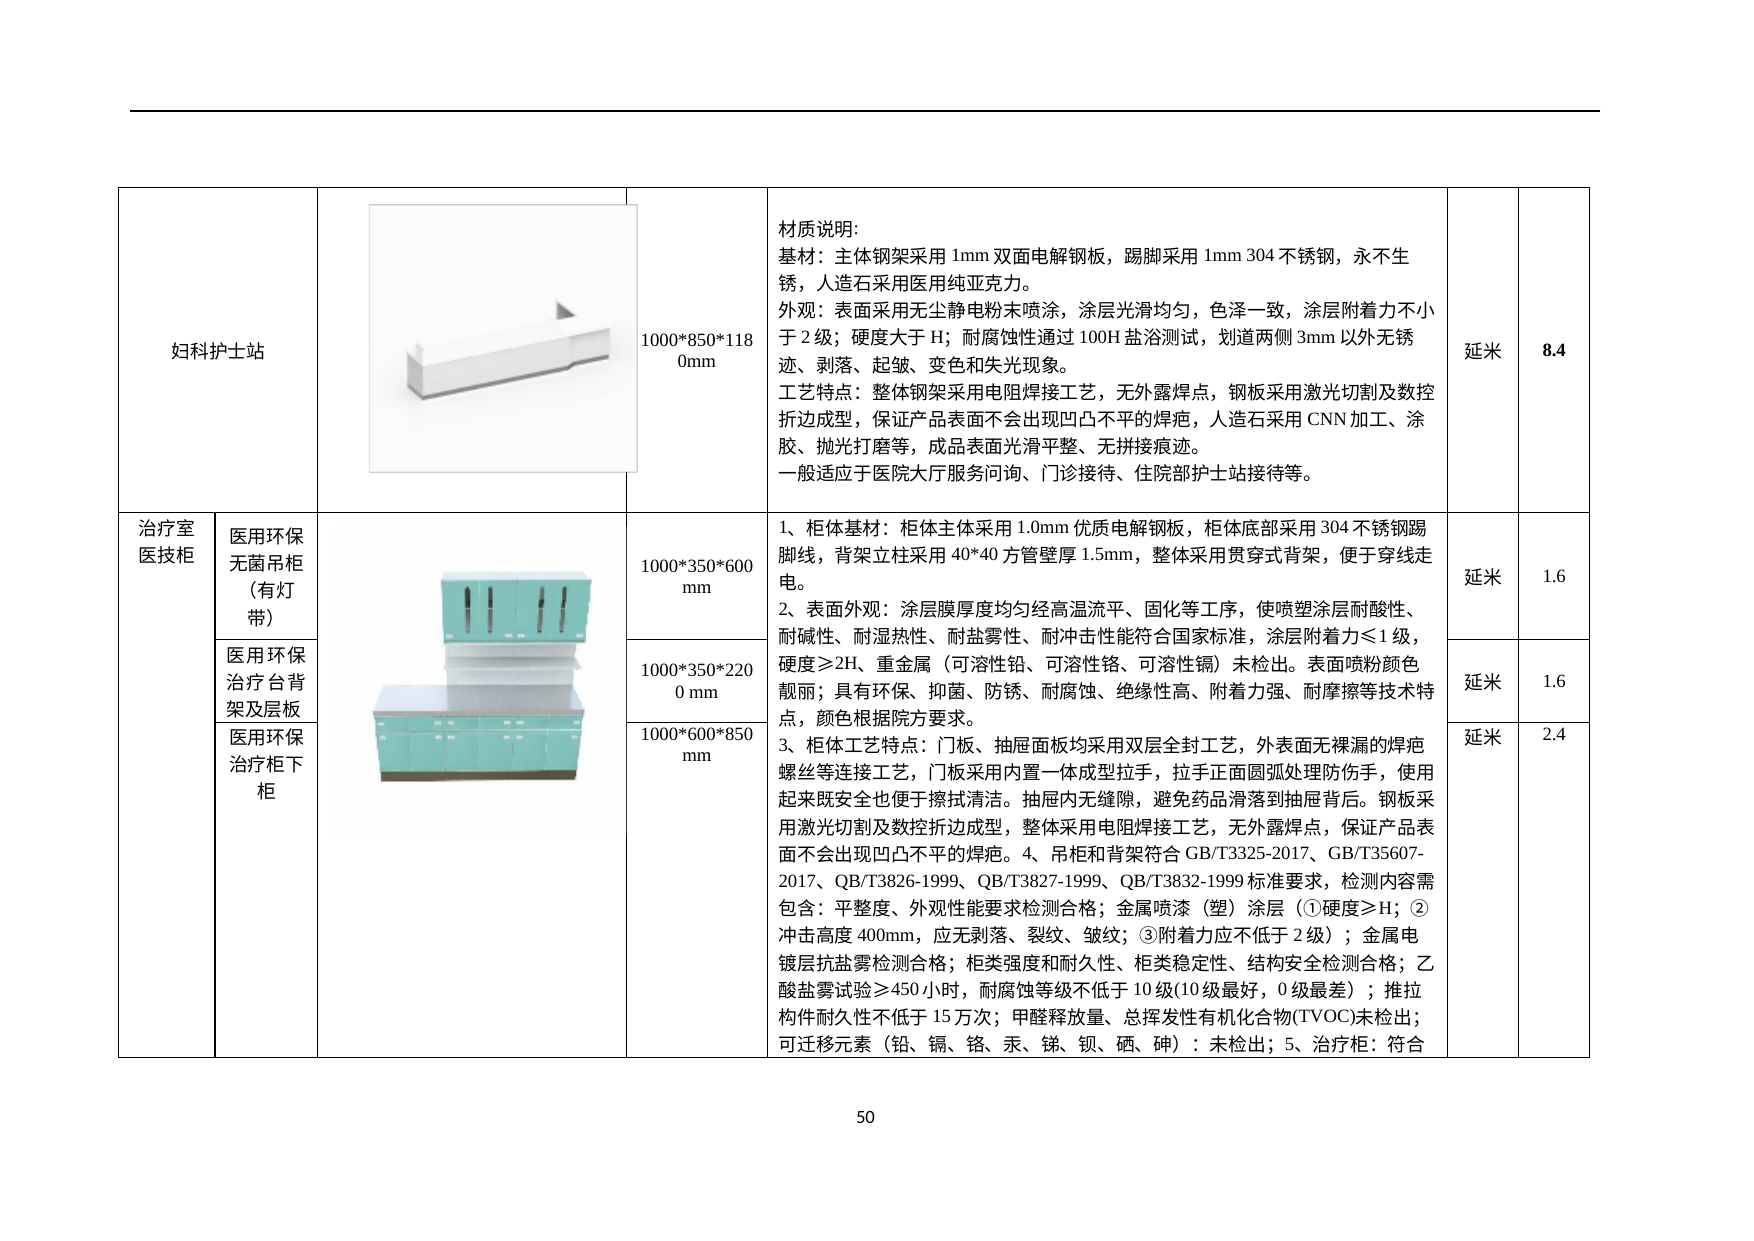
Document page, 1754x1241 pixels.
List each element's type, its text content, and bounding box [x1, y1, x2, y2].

table_cell 材质说明: 基材：主体钢架采用1mm双面电解钢板，踢脚采用1mm 304不锈钢，永不生锈，人造石采用医用纯亚克力。 外观：表面采用无尘静电粉末喷涂，涂层光滑均匀，色泽一致，涂层附着力不小于2级；硬度大于H；耐腐蚀性通过100H盐浴测试，划道两侧3mm以外无锈迹、剥落、起皱、变色和失光现象。 工艺特点：整体钢架采用电阻焊接工艺，无外露焊点，钢板采用激光切割及数控折边成型，保证产品表面不会出现凹凸不平的焊疤，人造石采用CNN加工、涂胶、抛光打磨等，成品表面光滑平整、无拼接痕迹。 一般适应于医院大厅服务问询、门诊接待、住院部护士站接待等。 [768, 188, 1447, 512]
table_cell 医用环保无菌吊柜（有灯带） [216, 513, 317, 639]
table_cell 1000*600*850 mm [627, 723, 767, 1057]
table_cell 8.4 [1519, 188, 1589, 512]
table_cell 1000*850*1180mm [627, 188, 767, 512]
table_cell 医用环保治疗台背架及层板 [216, 640, 317, 722]
table_cell 2.4 [1519, 723, 1589, 1057]
picture [368, 204, 639, 474]
table_cell 延米 [1448, 640, 1518, 722]
table_cell 1000*350*600 mm [627, 513, 767, 639]
table_cell 延米 [1448, 188, 1518, 512]
table_cell 医用环保治疗柜下柜 [216, 723, 317, 1057]
table_cell 治疗室医技柜 [119, 513, 214, 1057]
table_cell 延米 [1448, 513, 1518, 639]
table_cell 1、柜体基材：柜体主体采用1.0mm优质电解钢板，柜体底部采用304不锈钢踢脚线，背架立柱采用 40*40方管壁厚1.5mm，整体采用贯穿式背架，便于穿线走电。 2、表面外观：涂层膜厚度均匀经高温流平、固化等工序，使喷塑涂层耐酸性、耐碱性、耐湿热性、耐盐雾性、耐冲击性能符合国家标准，涂层附着力≤1 级，硬度≥2H、重金属（可溶性铅、可溶性铬、可溶性镉）未检出。表面喷粉颜色靓丽；具有环保、抑菌、防锈、耐腐蚀、绝缘性高、附着力强、耐摩擦等技术特点，颜色根据院方要求。 3、柜体工艺特点：门板、抽屉面板均采用双层全封工艺，外表面无裸漏的焊疤螺丝等连接工艺，门板采用内置一体成型拉手，拉手正面圆弧处理防伤手，使用起来既安全也便于擦拭清洁。抽屉内无缝隙，避免药品滑落到抽屉背后。钢板采用激光切割及数控折边成型，整体采用电阻焊接工艺，无外露焊点，保证产品表面不会出现凹凸不平的焊疤。4、吊柜和背架符合GB/T3325-2017、GB/T35607-2017、QB/T3826-1999、QB/T3827-1999、QB/T3832-1999标准要求，检测内容需包含：平整度、外观性能要求检测合格；金属喷漆（塑）涂层（①硬度≥H；②冲击高度400mm，应无剥落、裂纹、皱纹；③附着力应不低于2级）；金属电镀层抗盐雾检测合格；柜类强度和耐久性、柜类稳定性、结构安全检测合格；乙酸盐雾试验≥450小时，耐腐蚀等级不低于10级(10级最好，0级最差）；推拉构件耐久性不低于15万次；甲醛释放量、总挥发性有机化合物(TVOC)未检出；可迁移元素（铅、镉、铬、汞、锑、钡、硒、砷）：未检出；5、治疗柜：符合GB/T 3325-2017、QB/T1097-2010、GB/T35607-2017标准要求，检测项目需包含：外观性能要求、结构安全、力学性能要求符合标准要求；有害物质限量（可溶性铅≤90mg/kg、可溶性镉≤75mg/kg、可溶性铬≤60mg/kg、可溶性汞≤60mg/kg）；金属喷漆涂层（硬度≥5H；100h耐腐蚀试验、冲击强度符合标准要求；附着力不低于1级）；抗菌性能（金黄色葡萄球菌、肺炎克雷伯菌）抑菌率≥99%；产品有害物质（甲醛释放量、苯、甲苯、二甲苯、总挥发性有机化合物）符合标准要求；中性盐雾喷雾360h后，镀（涂）层本身耐腐蚀等级10级。 [768, 513, 1447, 1057]
table_cell 1.6 [1519, 640, 1589, 722]
table_cell 延米 [1448, 723, 1518, 1057]
table_cell [318, 513, 626, 1057]
table_cell 妇科护士站 [119, 188, 317, 512]
table_cell 1000*350*2200 mm [628, 640, 767, 722]
table_cell [318, 188, 626, 512]
table_cell 1.6 [1519, 513, 1589, 639]
picture [331, 526, 628, 836]
